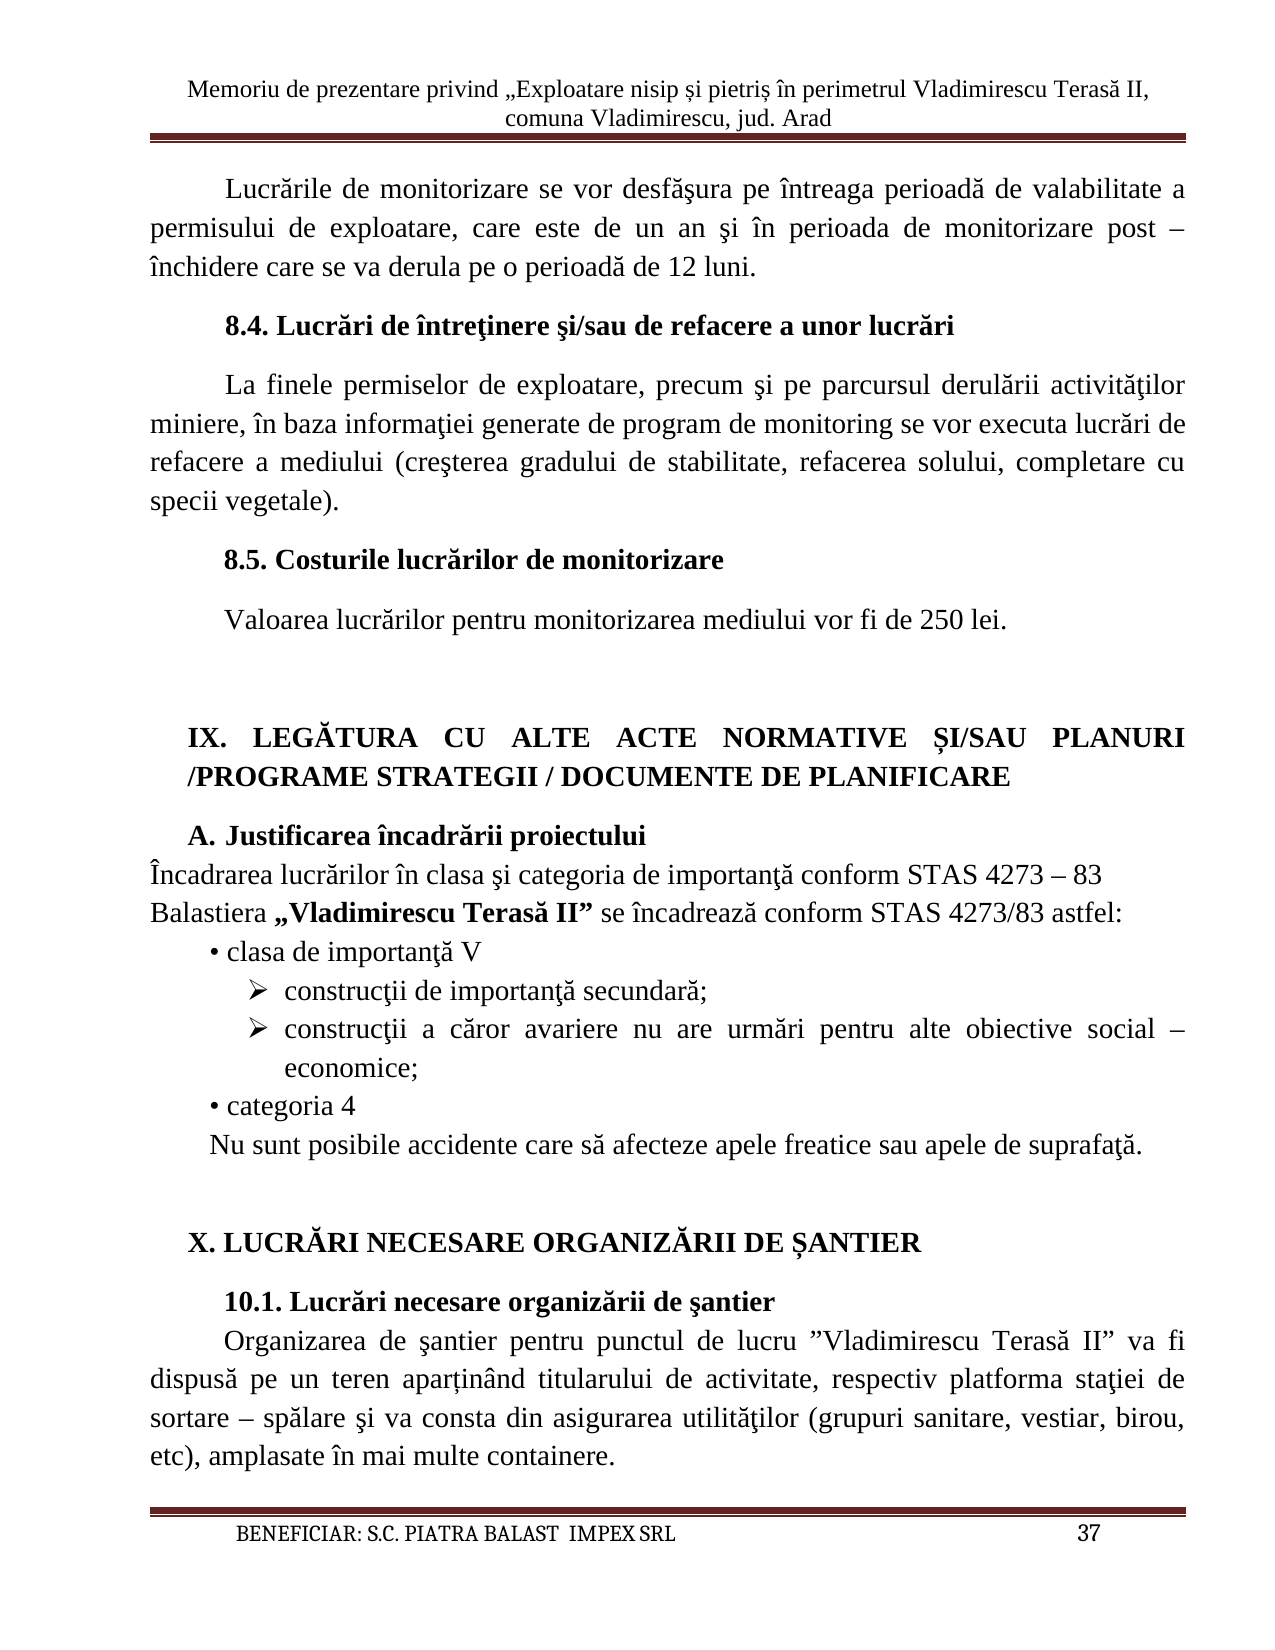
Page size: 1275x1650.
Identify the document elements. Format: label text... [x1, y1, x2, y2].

text La finele permiselor de exploatare, precum şi pe parcursul derulării activităţilor miniere, în baza informaţiei generate de program de monitoring se vor executa lucrări de refacere a mediului (creşterea gradului de stabilitate, refacerea solului, completare cu specii vegetale). [150, 367, 1186, 517]
text Lucrările de monitorizare se vor desfăşura pe întreaga perioadă de valabilitate a permisului de exploatare, care este de un an şi în perioada de monitorizare post – închidere care se va derula pe o perioadă de 12 luni. [150, 172, 1186, 282]
list Balastiera „Vladimirescu Terasă II” se încadrează conform STAS 4273/83 astfel: [150, 896, 1186, 929]
text Valoarea lucrărilor pentru monitorizarea mediului vor fi de 250 lei. [150, 602, 1186, 635]
list Justificarea încadrării proiectului [187, 818, 1186, 852]
list Încadrarea lucrărilor în clasa şi categoria de importanţă conform STAS 4273 – 83 [150, 857, 1186, 891]
text Organizarea de şantier pentru punctul de lucru ”Vladimirescu Terasă II” va fi dispusă pe un teren aparținând titularului de activitate, respectiv platforma staţiei de sortare – spălare şi va consta din asigurarea utilităţilor (grupuri sanitare, vestiar, birou, etc), amplasate în mai multe containere. [150, 1323, 1186, 1472]
text • clasa de importanţă V [209, 934, 1186, 968]
list construcţii de importanţă secundară; [247, 973, 1186, 1006]
text 8.5. Costurile lucrărilor de monitorizare [150, 542, 1186, 576]
text Nu sunt posibile accidente care să afecteze apele freatice sau apele de suprafaţă. [150, 1127, 1186, 1161]
list construcţii a căror avariere nu are urmări pentru alte obiective social – economice; [247, 1011, 1186, 1083]
text X. LUCRĂRI NECESARE ORGANIZĂRII DE ȘANTIER [187, 1225, 1186, 1258]
text IX. LEGĂTURA CU ALTE ACTE NORMATIVE ȘI/SAU PLANURI /PROGRAME STRATEGII / DOCUMENTE DE PLANIFICARE [187, 721, 1186, 793]
text • categoria 4 [209, 1088, 1186, 1122]
text 10.1. Lucrări necesare organizării de şantier [150, 1284, 1186, 1318]
text 8.4. Lucrări de întreţinere şi/sau de refacere a unor lucrări [150, 308, 1186, 342]
